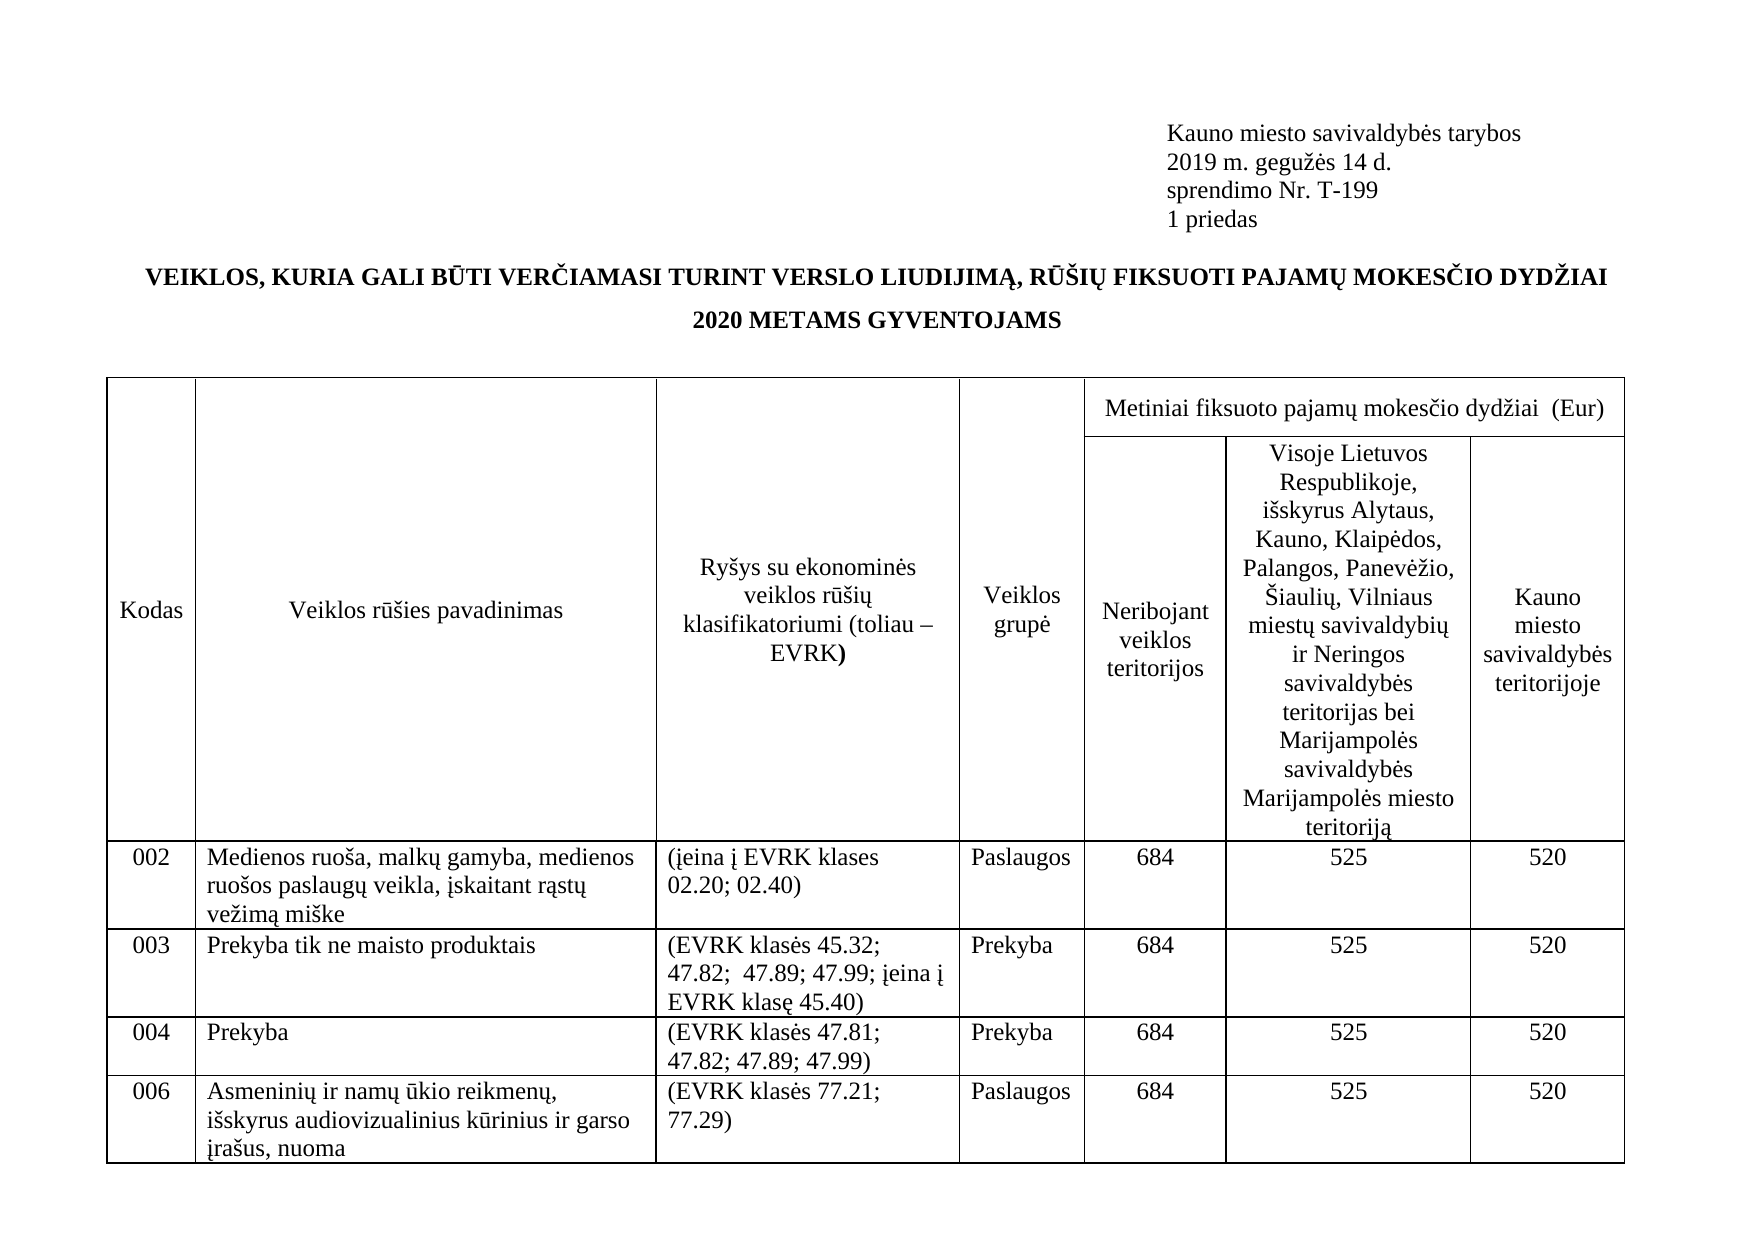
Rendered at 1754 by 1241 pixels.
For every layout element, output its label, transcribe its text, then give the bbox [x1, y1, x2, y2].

text VEIKLOS, KURIA GALI BŪTI VERČIAMASI TURINT VERSLO LIUDIJIMĄ, RŪŠIŲ FIKSUOTI PAJAMŲ MOKESČIO DYDŽIAI [118, 262, 1636, 291]
table_cell 006 [108, 1076, 195, 1162]
table_cell Prekyba tik ne maisto produktais [196, 930, 655, 1016]
table_cell Prekyba [196, 1018, 655, 1075]
table_cell 520 [1471, 842, 1624, 928]
text 1 priedas [1167, 204, 1636, 233]
text sprendimo Nr. T-199 [1167, 176, 1636, 204]
table_cell Neribojant veiklos teritorijos [1085, 437, 1225, 840]
table_cell 003 [108, 930, 195, 1016]
table_cell Prekyba [960, 930, 1084, 1016]
table_cell (EVRK klasės 45.32; 47.82; 47.89; 47.99; įeina į EVRK klasę 45.40) [657, 930, 959, 1016]
table_cell 520 [1471, 1076, 1624, 1162]
table_cell (įeina į EVRK klases 02.20; 02.40) [657, 842, 959, 928]
table_cell 684 [1085, 1018, 1225, 1075]
table_cell 520 [1471, 930, 1624, 1016]
table_header Metiniai fiksuoto pajamų mokesčio dydžiai (Eur) [1085, 378, 1624, 436]
text 2019 m. gegužės 14 d. [1167, 147, 1636, 176]
table_header Ryšys su ekonominės veiklos rūšių klasifikatoriumi (toliau – EVRK) [657, 378, 959, 840]
table_cell 684 [1085, 1076, 1225, 1162]
table_cell (EVRK klasės 77.21; 77.29) [657, 1076, 959, 1162]
table_cell 684 [1085, 930, 1225, 1016]
table_cell Paslaugos [960, 842, 1084, 928]
table_cell 525 [1227, 1076, 1470, 1162]
text 2020 METAMS GYVENTOJAMS [118, 305, 1636, 334]
table_header Kodas [108, 378, 195, 840]
table_cell Paslaugos [960, 1076, 1084, 1162]
table_cell 004 [108, 1018, 195, 1075]
table_cell 002 [108, 842, 195, 928]
table_cell Visoje Lietuvos Respublikoje, išskyrus Alytaus, Kauno, Klaipėdos, Palangos, Panevėžio, Šiaulių, Vilniaus miestų savivaldybių ir Neringos savivaldybės teritorijas bei Marijampolės savivaldybės Marijampolės miesto teritoriją [1227, 437, 1470, 840]
table_cell 525 [1227, 1018, 1470, 1075]
table_cell Prekyba [960, 1018, 1084, 1075]
table_cell Kauno miesto savivaldybės teritorijoje [1471, 437, 1624, 840]
table_cell (EVRK klasės 47.81; 47.82; 47.89; 47.99) [657, 1018, 959, 1075]
table_cell 525 [1227, 842, 1470, 928]
table_header Veiklos grupė [960, 378, 1084, 840]
table_header Veiklos rūšies pavadinimas [196, 378, 656, 840]
table_cell 520 [1471, 1018, 1624, 1075]
table_cell 684 [1085, 842, 1225, 928]
table_cell Medienos ruoša, malkų gamyba, medienos ruošos paslaugų veikla, įskaitant rąstų vežimą miške [196, 842, 655, 928]
text Kauno miesto savivaldybės tarybos [1167, 118, 1636, 147]
table_cell Asmeninių ir namų ūkio reikmenų, išskyrus audiovizualinius kūrinius ir garso įrašus, nuoma [196, 1076, 655, 1162]
table_cell 525 [1227, 930, 1470, 1016]
